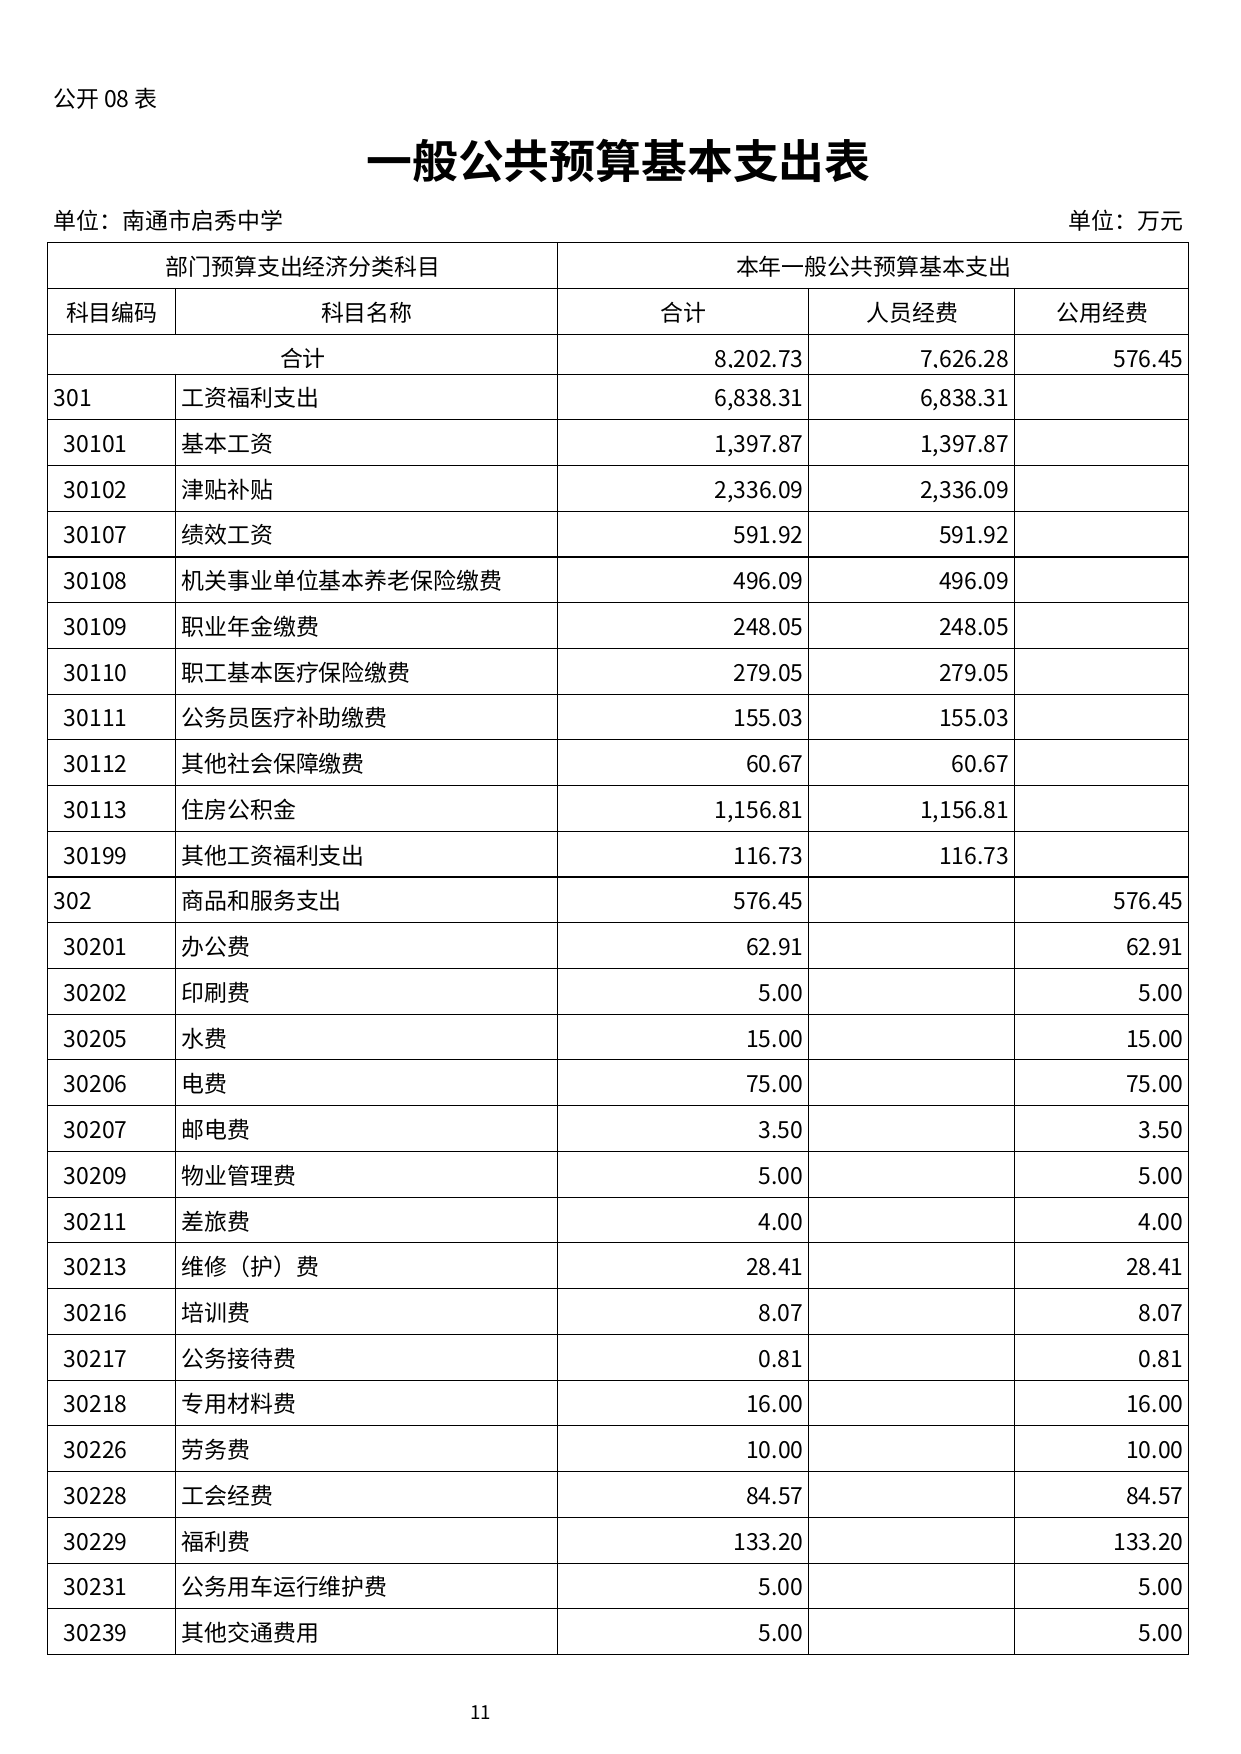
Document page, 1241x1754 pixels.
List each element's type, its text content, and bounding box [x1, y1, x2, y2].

table_cell [809, 923, 1014, 968]
table_cell 劳务费 [176, 1426, 557, 1471]
table_cell 6,838.31 [558, 375, 808, 419]
table_cell [809, 1426, 1014, 1471]
table_cell 5.00 [558, 1609, 808, 1654]
table_cell [1015, 695, 1188, 739]
table_cell 30109 [48, 603, 175, 648]
table_cell 5.00 [558, 969, 808, 1014]
table_cell 5.00 [1015, 1609, 1188, 1654]
table_cell 591.92 [809, 512, 1014, 556]
table_cell 30199 [48, 832, 175, 876]
table_cell 住房公积金 [176, 786, 557, 831]
table_cell [809, 1518, 1014, 1562]
table_cell 部门预算支出经济分类科目 [48, 243, 557, 288]
table_cell 75.00 [1015, 1060, 1188, 1105]
table_cell [809, 878, 1014, 922]
table_cell 591.92 [558, 512, 808, 556]
table_cell 248.05 [809, 603, 1014, 648]
table_cell 8,202.73 [558, 335, 808, 373]
table_cell 科目名称 [176, 289, 557, 334]
table_cell 4.00 [558, 1198, 808, 1242]
table_cell 本年一般公共预算基本支出 [558, 243, 1188, 288]
table_header 公开08表 [48, 75, 1189, 120]
table_cell [1015, 375, 1188, 419]
table_cell 30102 [48, 466, 175, 511]
table_cell 合计 [558, 289, 808, 334]
table_cell 单位：南通市启秀中学 [48, 198, 1014, 242]
table_cell [1015, 832, 1188, 876]
table_cell 301 [48, 375, 175, 419]
table_cell [809, 1564, 1014, 1608]
table_cell 84.57 [558, 1472, 808, 1517]
table_cell 1,397.87 [809, 420, 1014, 465]
table_cell 1,397.87 [558, 420, 808, 465]
table_cell 30231 [48, 1564, 175, 1608]
table_cell 30108 [48, 558, 175, 602]
table_cell 116.73 [809, 832, 1014, 876]
table_cell 15.00 [558, 1015, 808, 1059]
table_cell 7,626.28 [809, 335, 1014, 373]
table_cell [1015, 603, 1188, 648]
table_cell 3.50 [1015, 1106, 1188, 1151]
table_cell 0.81 [558, 1335, 808, 1379]
table_cell 62.91 [1015, 923, 1188, 968]
table_cell 职工基本医疗保险缴费 [176, 649, 557, 693]
table_cell [1015, 558, 1188, 602]
table_cell 公务用车运行维护费 [176, 1564, 557, 1608]
table_cell 6,838.31 [809, 375, 1014, 419]
table_cell [809, 1106, 1014, 1151]
table_cell 印刷费 [176, 969, 557, 1014]
table_cell 科目编码 [48, 289, 175, 334]
table_cell 福利费 [176, 1518, 557, 1562]
table_cell 合计 [48, 335, 557, 373]
table_cell 单位：万元 [1015, 198, 1189, 242]
table_cell 30112 [48, 740, 175, 785]
table_cell 3.50 [558, 1106, 808, 1151]
table_cell 其他工资福利支出 [176, 832, 557, 876]
table_cell 576.45 [1015, 335, 1188, 373]
table_cell 84.57 [1015, 1472, 1188, 1517]
table_cell 10.00 [1015, 1426, 1188, 1471]
table_cell 30211 [48, 1198, 175, 1242]
table_cell 302 [48, 878, 175, 922]
table_cell 16.00 [558, 1381, 808, 1425]
table_cell 基本工资 [176, 420, 557, 465]
table_cell 576.45 [1015, 878, 1188, 922]
table_cell 62.91 [558, 923, 808, 968]
table_cell 5.00 [1015, 1152, 1188, 1197]
table_cell 5.00 [1015, 969, 1188, 1014]
table_cell 2,336.09 [558, 466, 808, 511]
table_cell 8.07 [558, 1289, 808, 1334]
table_cell [809, 1152, 1014, 1197]
table_cell 差旅费 [176, 1198, 557, 1242]
table_cell 津贴补贴 [176, 466, 557, 511]
table_cell 30216 [48, 1289, 175, 1334]
table_cell 16.00 [1015, 1381, 1188, 1425]
table_cell 专用材料费 [176, 1381, 557, 1425]
table_cell 公务员医疗补助缴费 [176, 695, 557, 739]
table_cell [1015, 649, 1188, 693]
table_cell [809, 969, 1014, 1014]
table_cell [809, 1198, 1014, 1242]
table_cell [1015, 786, 1188, 831]
table_cell 30217 [48, 1335, 175, 1379]
table_cell 116.73 [558, 832, 808, 876]
table_cell 5.00 [1015, 1564, 1188, 1608]
table_cell 30111 [48, 695, 175, 739]
table_cell 155.03 [558, 695, 808, 739]
table_cell 28.41 [1015, 1243, 1188, 1288]
table_cell 公用经费 [1015, 289, 1188, 334]
table_cell 496.09 [558, 558, 808, 602]
table_cell 30101 [48, 420, 175, 465]
table_cell 30207 [48, 1106, 175, 1151]
table_cell [809, 1015, 1014, 1059]
table_cell 邮电费 [176, 1106, 557, 1151]
table_cell 496.09 [809, 558, 1014, 602]
table_cell 机关事业单位基本养老保险缴费 [176, 558, 557, 602]
table_cell 其他交通费用 [176, 1609, 557, 1654]
table_cell 维修（护）费 [176, 1243, 557, 1288]
table_cell 1,156.81 [558, 786, 808, 831]
table_cell 8.07 [1015, 1289, 1188, 1334]
table_cell 商品和服务支出 [176, 878, 557, 922]
table_cell 30202 [48, 969, 175, 1014]
table_cell 人员经费 [809, 289, 1014, 334]
table_cell 279.05 [809, 649, 1014, 693]
table_cell 工会经费 [176, 1472, 557, 1517]
table_cell 60.67 [809, 740, 1014, 785]
table_cell 水费 [176, 1015, 557, 1059]
table_cell [809, 1609, 1014, 1654]
table_cell [1015, 512, 1188, 556]
table_cell 133.20 [1015, 1518, 1188, 1562]
table_cell 30213 [48, 1243, 175, 1288]
table_cell 绩效工资 [176, 512, 557, 556]
table_cell 30206 [48, 1060, 175, 1105]
table_cell 133.20 [558, 1518, 808, 1562]
table_cell 30228 [48, 1472, 175, 1517]
table_cell [809, 1060, 1014, 1105]
table_cell 2,336.09 [809, 466, 1014, 511]
table_cell 办公费 [176, 923, 557, 968]
table_cell 30205 [48, 1015, 175, 1059]
table_cell 30201 [48, 923, 175, 968]
table_cell 工资福利支出 [176, 375, 557, 419]
table_cell [809, 1335, 1014, 1379]
table_cell [809, 1289, 1014, 1334]
table_cell [1015, 740, 1188, 785]
table_cell 5.00 [558, 1564, 808, 1608]
table_cell 4.00 [1015, 1198, 1188, 1242]
table_cell [809, 1472, 1014, 1517]
table_cell [1015, 466, 1188, 511]
table_cell [809, 1381, 1014, 1425]
table_cell 248.05 [558, 603, 808, 648]
table_cell 30110 [48, 649, 175, 693]
table_cell 培训费 [176, 1289, 557, 1334]
table_cell 60.67 [558, 740, 808, 785]
table_cell 5.00 [558, 1152, 808, 1197]
table_cell 279.05 [558, 649, 808, 693]
table_cell 30209 [48, 1152, 175, 1197]
table_cell 576.45 [558, 878, 808, 922]
table_cell 30113 [48, 786, 175, 831]
table_cell 30218 [48, 1381, 175, 1425]
table_cell 电费 [176, 1060, 557, 1105]
table_cell 30239 [48, 1609, 175, 1654]
table_cell 公务接待费 [176, 1335, 557, 1379]
table_cell 0.81 [1015, 1335, 1188, 1379]
table_cell 一般公共预算基本支出表 [48, 120, 1189, 197]
table_cell 28.41 [558, 1243, 808, 1288]
table_cell [809, 1243, 1014, 1288]
table_cell 物业管理费 [176, 1152, 557, 1197]
table_cell 15.00 [1015, 1015, 1188, 1059]
table_cell 1,156.81 [809, 786, 1014, 831]
table_cell 30107 [48, 512, 175, 556]
table_cell 职业年金缴费 [176, 603, 557, 648]
table_cell 其他社会保障缴费 [176, 740, 557, 785]
table_cell 10.00 [558, 1426, 808, 1471]
table_cell 30226 [48, 1426, 175, 1471]
table_cell 30229 [48, 1518, 175, 1562]
table_cell 75.00 [558, 1060, 808, 1105]
table_cell 155.03 [809, 695, 1014, 739]
table_cell [1015, 420, 1188, 465]
